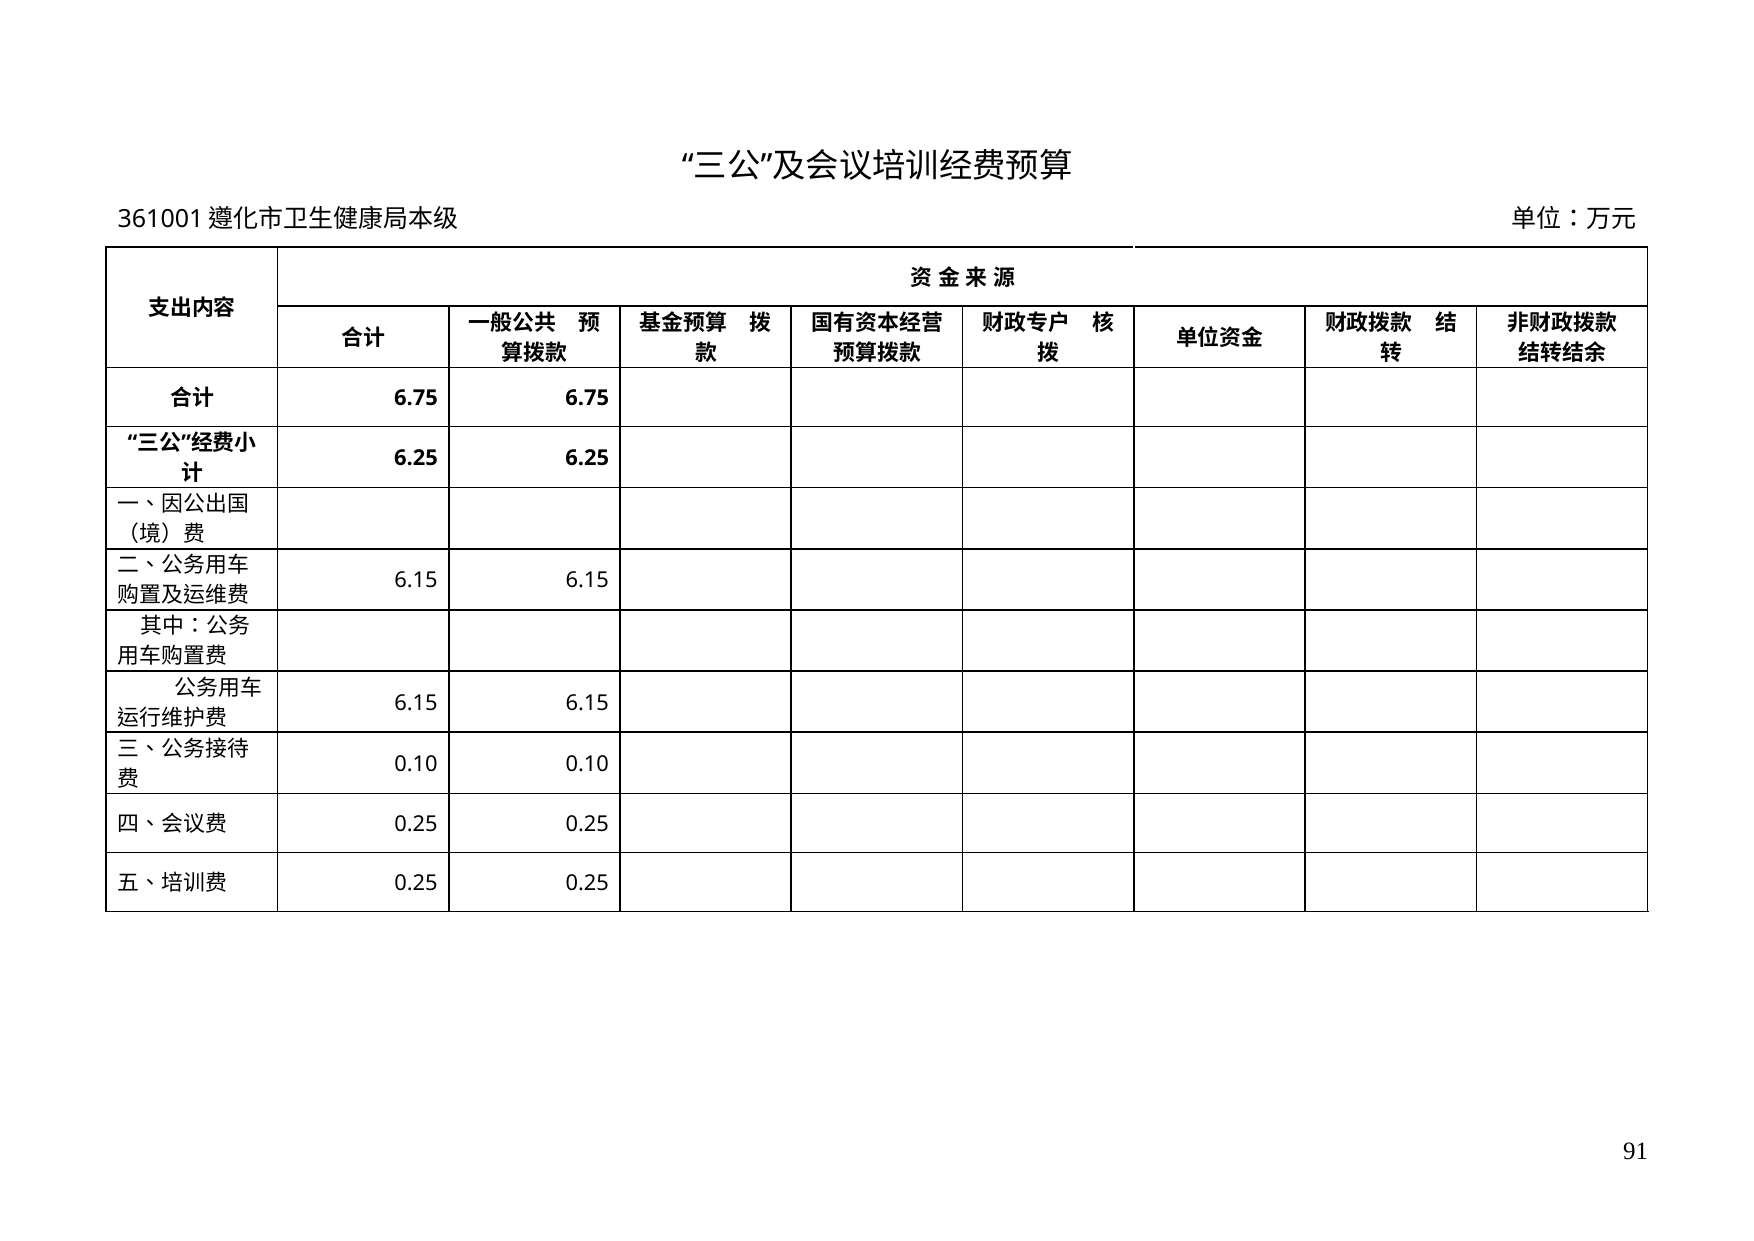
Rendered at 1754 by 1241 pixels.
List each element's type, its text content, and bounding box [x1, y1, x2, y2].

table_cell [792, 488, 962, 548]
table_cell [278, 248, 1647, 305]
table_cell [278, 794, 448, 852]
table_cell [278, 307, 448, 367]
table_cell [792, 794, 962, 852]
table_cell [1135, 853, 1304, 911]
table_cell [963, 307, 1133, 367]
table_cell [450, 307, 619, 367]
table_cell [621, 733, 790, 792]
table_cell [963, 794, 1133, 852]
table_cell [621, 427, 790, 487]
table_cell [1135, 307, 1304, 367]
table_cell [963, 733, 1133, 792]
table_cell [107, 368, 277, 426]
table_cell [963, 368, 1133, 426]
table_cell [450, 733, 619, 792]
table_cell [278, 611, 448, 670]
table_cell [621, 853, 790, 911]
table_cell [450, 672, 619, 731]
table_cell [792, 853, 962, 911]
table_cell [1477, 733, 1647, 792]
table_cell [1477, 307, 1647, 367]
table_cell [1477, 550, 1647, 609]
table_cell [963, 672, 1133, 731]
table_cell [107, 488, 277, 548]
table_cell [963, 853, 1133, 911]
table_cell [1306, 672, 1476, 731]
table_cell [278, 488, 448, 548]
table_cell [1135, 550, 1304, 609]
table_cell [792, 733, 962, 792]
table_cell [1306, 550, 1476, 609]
text “三公”及会议培训经费预算 [106, 142, 1648, 187]
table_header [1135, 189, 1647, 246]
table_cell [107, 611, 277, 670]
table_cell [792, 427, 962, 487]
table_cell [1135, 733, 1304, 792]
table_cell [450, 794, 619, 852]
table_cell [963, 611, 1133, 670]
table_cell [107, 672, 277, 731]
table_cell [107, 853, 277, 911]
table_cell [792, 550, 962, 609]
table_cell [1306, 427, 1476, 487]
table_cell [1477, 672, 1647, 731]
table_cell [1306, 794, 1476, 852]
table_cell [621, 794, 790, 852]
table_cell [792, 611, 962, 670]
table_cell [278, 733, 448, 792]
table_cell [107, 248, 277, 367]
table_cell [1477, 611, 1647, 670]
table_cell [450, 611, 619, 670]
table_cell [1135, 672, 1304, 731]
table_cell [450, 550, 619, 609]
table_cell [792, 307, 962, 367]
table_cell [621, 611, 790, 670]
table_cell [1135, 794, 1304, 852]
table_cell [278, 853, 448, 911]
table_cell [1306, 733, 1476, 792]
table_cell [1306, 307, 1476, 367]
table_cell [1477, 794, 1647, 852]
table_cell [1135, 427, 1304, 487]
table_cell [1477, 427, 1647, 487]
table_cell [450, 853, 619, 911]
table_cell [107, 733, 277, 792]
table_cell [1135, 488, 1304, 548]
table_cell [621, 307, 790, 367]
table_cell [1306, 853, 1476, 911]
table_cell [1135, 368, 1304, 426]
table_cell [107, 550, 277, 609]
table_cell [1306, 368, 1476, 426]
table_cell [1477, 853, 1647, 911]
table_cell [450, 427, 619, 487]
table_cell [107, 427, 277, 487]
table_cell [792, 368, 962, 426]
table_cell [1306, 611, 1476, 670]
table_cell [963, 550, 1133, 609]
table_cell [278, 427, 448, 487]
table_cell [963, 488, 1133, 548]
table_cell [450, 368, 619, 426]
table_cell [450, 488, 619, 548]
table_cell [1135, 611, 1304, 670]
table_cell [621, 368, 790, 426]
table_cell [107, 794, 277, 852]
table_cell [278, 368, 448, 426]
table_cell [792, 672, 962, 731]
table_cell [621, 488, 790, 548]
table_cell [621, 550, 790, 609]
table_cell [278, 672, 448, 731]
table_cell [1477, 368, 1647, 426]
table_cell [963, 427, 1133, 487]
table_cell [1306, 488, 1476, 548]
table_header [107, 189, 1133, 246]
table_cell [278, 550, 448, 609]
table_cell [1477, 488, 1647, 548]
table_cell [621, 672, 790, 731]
